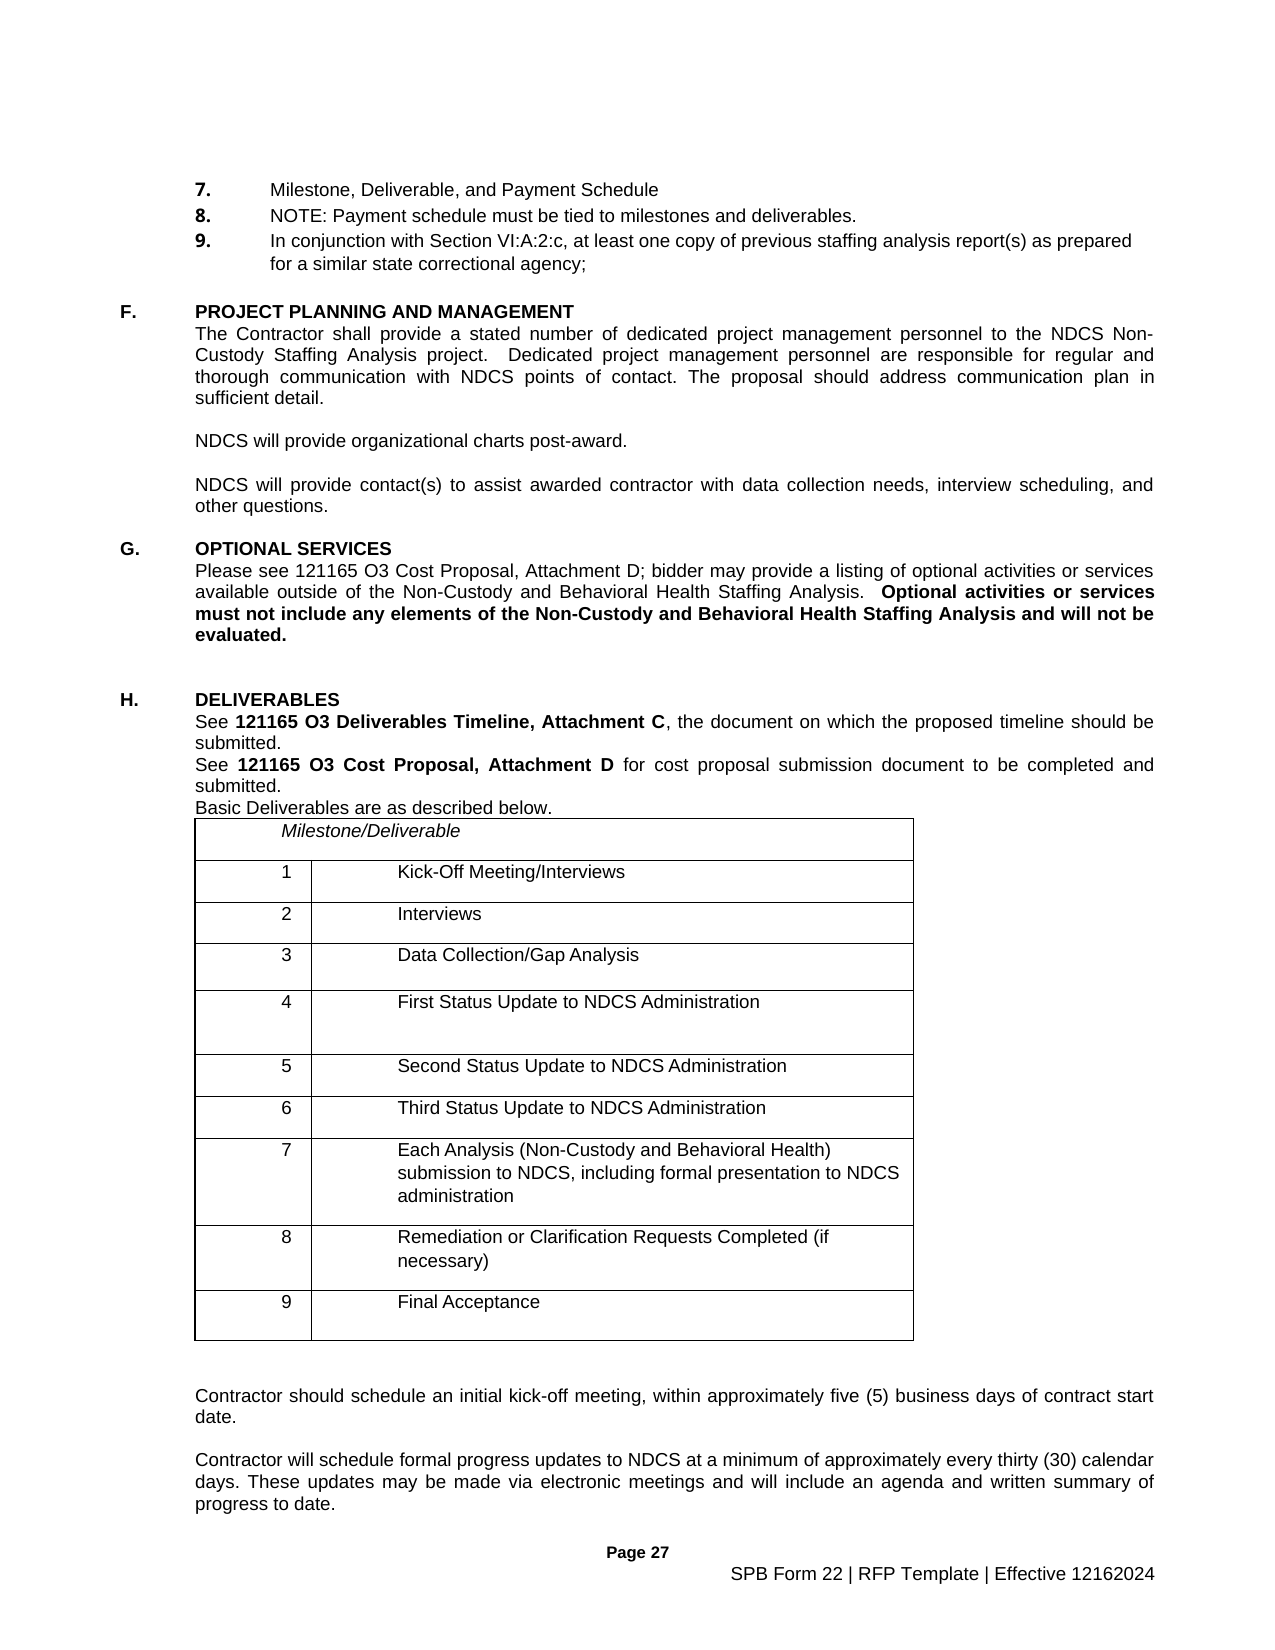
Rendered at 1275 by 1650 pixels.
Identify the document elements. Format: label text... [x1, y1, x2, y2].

table_cell 1 [196, 861, 311, 902]
text NOTE: Payment schedule must be tied to milestones and deliverables. [195, 202, 1155, 227]
table_cell Second Status Update to NDCS Administration [312, 1055, 913, 1096]
table_cell Remediation or Clarification Requests Completed (if necessary) [312, 1226, 913, 1290]
text Contractor will schedule formal progress updates to NDCS at a minimum of approximately every thirty (30) calendar days. These updates may be made via electronic meetings and will include an agenda and written summary of progress to date. [195, 1449, 1155, 1514]
text NDCS will provide contact(s) to assist awarded contractor with data collection needs, interview scheduling, and other questions. [195, 473, 1155, 516]
text Milestone, Deliverable, and Payment Schedule [195, 176, 1155, 202]
list OPTIONAL SERVICES [120, 538, 1155, 559]
list PROJECT PLANNING AND MANAGEMENT [120, 301, 1155, 322]
table_cell 8 [196, 1226, 311, 1290]
text Contractor should schedule an initial kick-off meeting, within approximately five (5) business days of contract start date. [195, 1384, 1155, 1428]
table_cell 2 [196, 903, 311, 943]
table_cell Each Analysis (Non-Custody and Behavioral Health) submission to NDCS, including formal presentation to NDCS administration [312, 1139, 913, 1225]
table_cell 6 [196, 1097, 311, 1137]
table_cell Kick-Off Meeting/Interviews [312, 861, 913, 902]
table_cell 9 [196, 1291, 311, 1340]
text In conjunction with Section VI:A:2:c, at least one copy of previous staffing analysis report(s) as prepared for a similar state correctional agency; [195, 227, 1155, 274]
text Basic Deliverables are as described below. [195, 797, 1155, 818]
list DELIVERABLES [120, 689, 1155, 711]
text See 121165 O3 Deliverables Timeline, Attachment C, the document on which the proposed timeline should be submitted. [195, 711, 1155, 754]
table_cell Third Status Update to NDCS Administration [312, 1097, 913, 1137]
text NDCS will provide organizational charts post-award. [195, 430, 1155, 452]
text Please see 121165 O3 Cost Proposal, Attachment D; bidder may provide a listing of optional activities or services available outside of the Non-Custody and Behavioral Health Staffing Analysis. Optional activities or services must not include any elements of the Non-Custody and Behavioral Health Staffing Analysis and will not be evaluated. [195, 559, 1155, 646]
table_cell 5 [196, 1055, 311, 1096]
table_cell First Status Update to NDCS Administration [312, 991, 913, 1054]
table_header Milestone/Deliverable [196, 819, 913, 860]
table_cell Data Collection/Gap Analysis [312, 944, 913, 990]
text The Contractor shall provide a stated number of dedicated project management personnel to the NDCS Non-Custody Staffing Analysis project. Dedicated project management personnel are responsible for regular and thorough communication with NDCS points of contact. The proposal should address communication plan in sufficient detail. [195, 322, 1155, 409]
table_cell 7 [196, 1139, 311, 1225]
table_cell 4 [196, 991, 311, 1054]
table_cell Final Acceptance [312, 1291, 913, 1340]
table_cell Interviews [312, 903, 913, 943]
table_cell 3 [196, 944, 311, 990]
text See 121165 O3 Cost Proposal, Attachment D for cost proposal submission document to be completed and submitted. [195, 754, 1155, 797]
